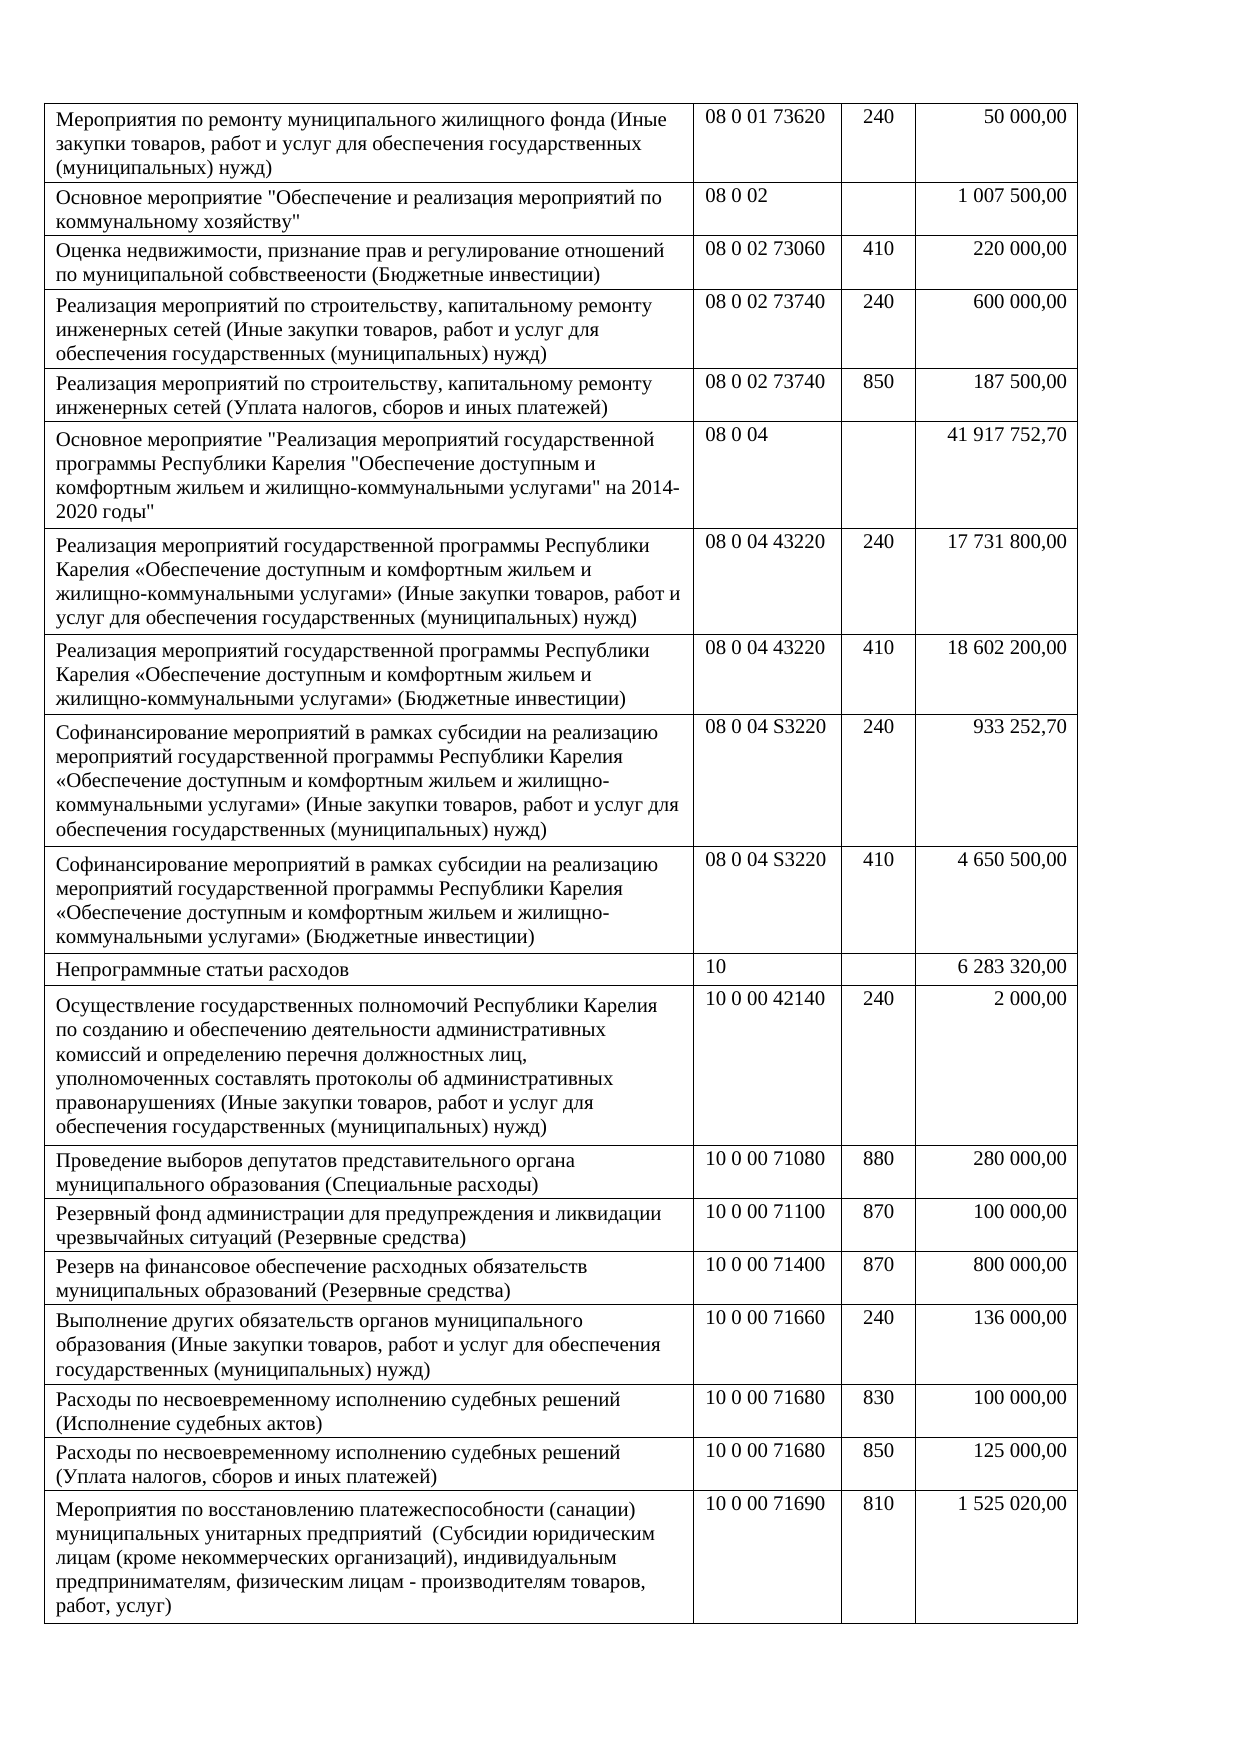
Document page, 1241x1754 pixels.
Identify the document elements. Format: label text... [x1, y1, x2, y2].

table_cell Реализация мероприятий по строительству, капитальному ремонту инженерных сетей (Иные закупки товаров, работ и услуг для обеспечения государственных (муниципальных) нужд) [45, 290, 693, 368]
table_cell 08 0 02 73740 [694, 290, 841, 368]
table_cell 850 [842, 369, 915, 421]
table_cell 10 0 00 71660 [694, 1305, 841, 1384]
table_cell Основное мероприятие "Обеспечение и реализация мероприятий по коммунальному хозяйству" [45, 183, 693, 235]
table_cell Оценка недвижимости, признание прав и регулирование отношений по муниципальной собвствеености (Бюджетные инвестиции) [45, 236, 693, 288]
table_cell 10 0 00 71400 [694, 1252, 841, 1304]
table_cell 10 0 00 71680 [694, 1385, 841, 1437]
table_cell 850 [842, 1438, 915, 1490]
table_cell 10 0 00 71690 [694, 1491, 841, 1623]
table_cell 18 602 200,00 [916, 635, 1077, 713]
table_cell 17 731 800,00 [916, 529, 1077, 634]
table_cell 08 0 04 43220 [694, 529, 841, 634]
table_cell 08 0 04 [694, 422, 841, 527]
table_cell 240 [842, 986, 915, 1145]
table_cell 880 [842, 1146, 915, 1198]
table_cell 10 0 00 71100 [694, 1199, 841, 1251]
table_cell 240 [842, 104, 915, 182]
table_cell 41 917 752,70 [916, 422, 1077, 527]
table_cell Выполнение других обязательств органов муниципального образования (Иные закупки товаров, работ и услуг для обеспечения государственных (муниципальных) нужд) [45, 1305, 693, 1384]
table_cell 870 [842, 1252, 915, 1304]
table_cell Реализация мероприятий государственной программы Республики Карелия «Обеспечение доступным и комфортным жильем и жилищно-коммунальными услугами» (Иные закупки товаров, работ и услуг для обеспечения государственных (муниципальных) нужд) [45, 529, 693, 634]
table_cell 08 0 02 73740 [694, 369, 841, 421]
table_cell Реализация мероприятий государственной программы Республики Карелия «Обеспечение доступным и комфортным жильем и жилищно-коммунальными услугами» (Бюджетные инвестиции) [45, 635, 693, 713]
table_cell 933 252,70 [916, 715, 1077, 846]
table_cell 136 000,00 [916, 1305, 1077, 1384]
table_cell 280 000,00 [916, 1146, 1077, 1198]
table_cell Мероприятия по ремонту муниципального жилищного фонда (Иные закупки товаров, работ и услуг для обеспечения государственных (муниципальных) нужд) [45, 104, 693, 182]
table_cell Основное мероприятие "Реализация мероприятий государственной программы Республики Карелия "Обеспечение доступным и комфортным жильем и жилищно-коммунальными услугами" на 2014-2020 годы" [45, 422, 693, 527]
table_cell 810 [842, 1491, 915, 1623]
table_cell 2 000,00 [916, 986, 1077, 1145]
table_cell 125 000,00 [916, 1438, 1077, 1490]
table_cell 240 [842, 715, 915, 846]
table_cell 600 000,00 [916, 290, 1077, 368]
table_cell 410 [842, 635, 915, 713]
table_cell 08 0 01 73620 [694, 104, 841, 182]
table_cell Софинансирование мероприятий в рамках субсидии на реализацию мероприятий государственной программы Республики Карелия «Обеспечение доступным и комфортным жильем и жилищно-коммунальными услугами» (Бюджетные инвестиции) [45, 847, 693, 952]
table_cell 187 500,00 [916, 369, 1077, 421]
table_cell 240 [842, 1305, 915, 1384]
table_cell [842, 422, 915, 527]
table_cell 870 [842, 1199, 915, 1251]
table_cell 6 283 320,00 [916, 954, 1077, 985]
table_cell 10 0 00 71680 [694, 1438, 841, 1490]
table_cell 08 0 02 [694, 183, 841, 235]
table_cell [842, 954, 915, 985]
table_cell Расходы по несвоевременному исполнению судебных решений (Исполнение судебных актов) [45, 1385, 693, 1437]
table_cell 1 007 500,00 [916, 183, 1077, 235]
table_cell Осуществление государственных полномочий Республики Карелия по созданию и обеспечению деятельности административных комиссий и определению перечня должностных лиц, уполномоченных составлять протоколы об административных правонарушениях (Иные закупки товаров, работ и услуг для обеспечения государственных (муниципальных) нужд) [45, 986, 693, 1145]
table_cell 50 000,00 [916, 104, 1077, 182]
table_cell 100 000,00 [916, 1385, 1077, 1437]
table_cell 410 [842, 847, 915, 952]
table_cell 08 0 04 S3220 [694, 847, 841, 952]
table_cell 10 [694, 954, 841, 985]
table_cell Непрограммные статьи расходов [45, 954, 693, 985]
table_cell 10 0 00 42140 [694, 986, 841, 1145]
table_cell 240 [842, 529, 915, 634]
table_cell [842, 183, 915, 235]
table_cell Резервный фонд администрации для предупреждения и ликвидации чрезвычайных ситуаций (Резервные средства) [45, 1199, 693, 1251]
table_cell Проведение выборов депутатов представительного органа муниципального образования (Специальные расходы) [45, 1146, 693, 1198]
table_cell 410 [842, 236, 915, 288]
table_cell Реализация мероприятий по строительству, капитальному ремонту инженерных сетей (Уплата налогов, сборов и иных платежей) [45, 369, 693, 421]
table_cell Расходы по несвоевременному исполнению судебных решений (Уплата налогов, сборов и иных платежей) [45, 1438, 693, 1490]
table_cell Софинансирование мероприятий в рамках субсидии на реализацию мероприятий государственной программы Республики Карелия «Обеспечение доступным и комфортным жильем и жилищно-коммунальными услугами» (Иные закупки товаров, работ и услуг для обеспечения государственных (муниципальных) нужд) [45, 715, 693, 846]
table_cell 800 000,00 [916, 1252, 1077, 1304]
table_cell 1 525 020,00 [916, 1491, 1077, 1623]
table_cell 08 0 02 73060 [694, 236, 841, 288]
table_cell 08 0 04 43220 [694, 635, 841, 713]
table_cell 220 000,00 [916, 236, 1077, 288]
table_cell 4 650 500,00 [916, 847, 1077, 952]
table_cell 830 [842, 1385, 915, 1437]
table_cell 08 0 04 S3220 [694, 715, 841, 846]
table_cell Резерв на финансовое обеспечение расходных обязательств муниципальных образований (Резервные средства) [45, 1252, 693, 1304]
table_cell 100 000,00 [916, 1199, 1077, 1251]
table_cell 240 [842, 290, 915, 368]
table_cell 10 0 00 71080 [694, 1146, 841, 1198]
table_cell Мероприятия по восстановлению платежеспособности (санации) муниципальных унитарных предприятий (Субсидии юридическим лицам (кроме некоммерческих организаций), индивидуальным предпринимателям, физическим лицам - производителям товаров, работ, услуг) [45, 1491, 693, 1623]
